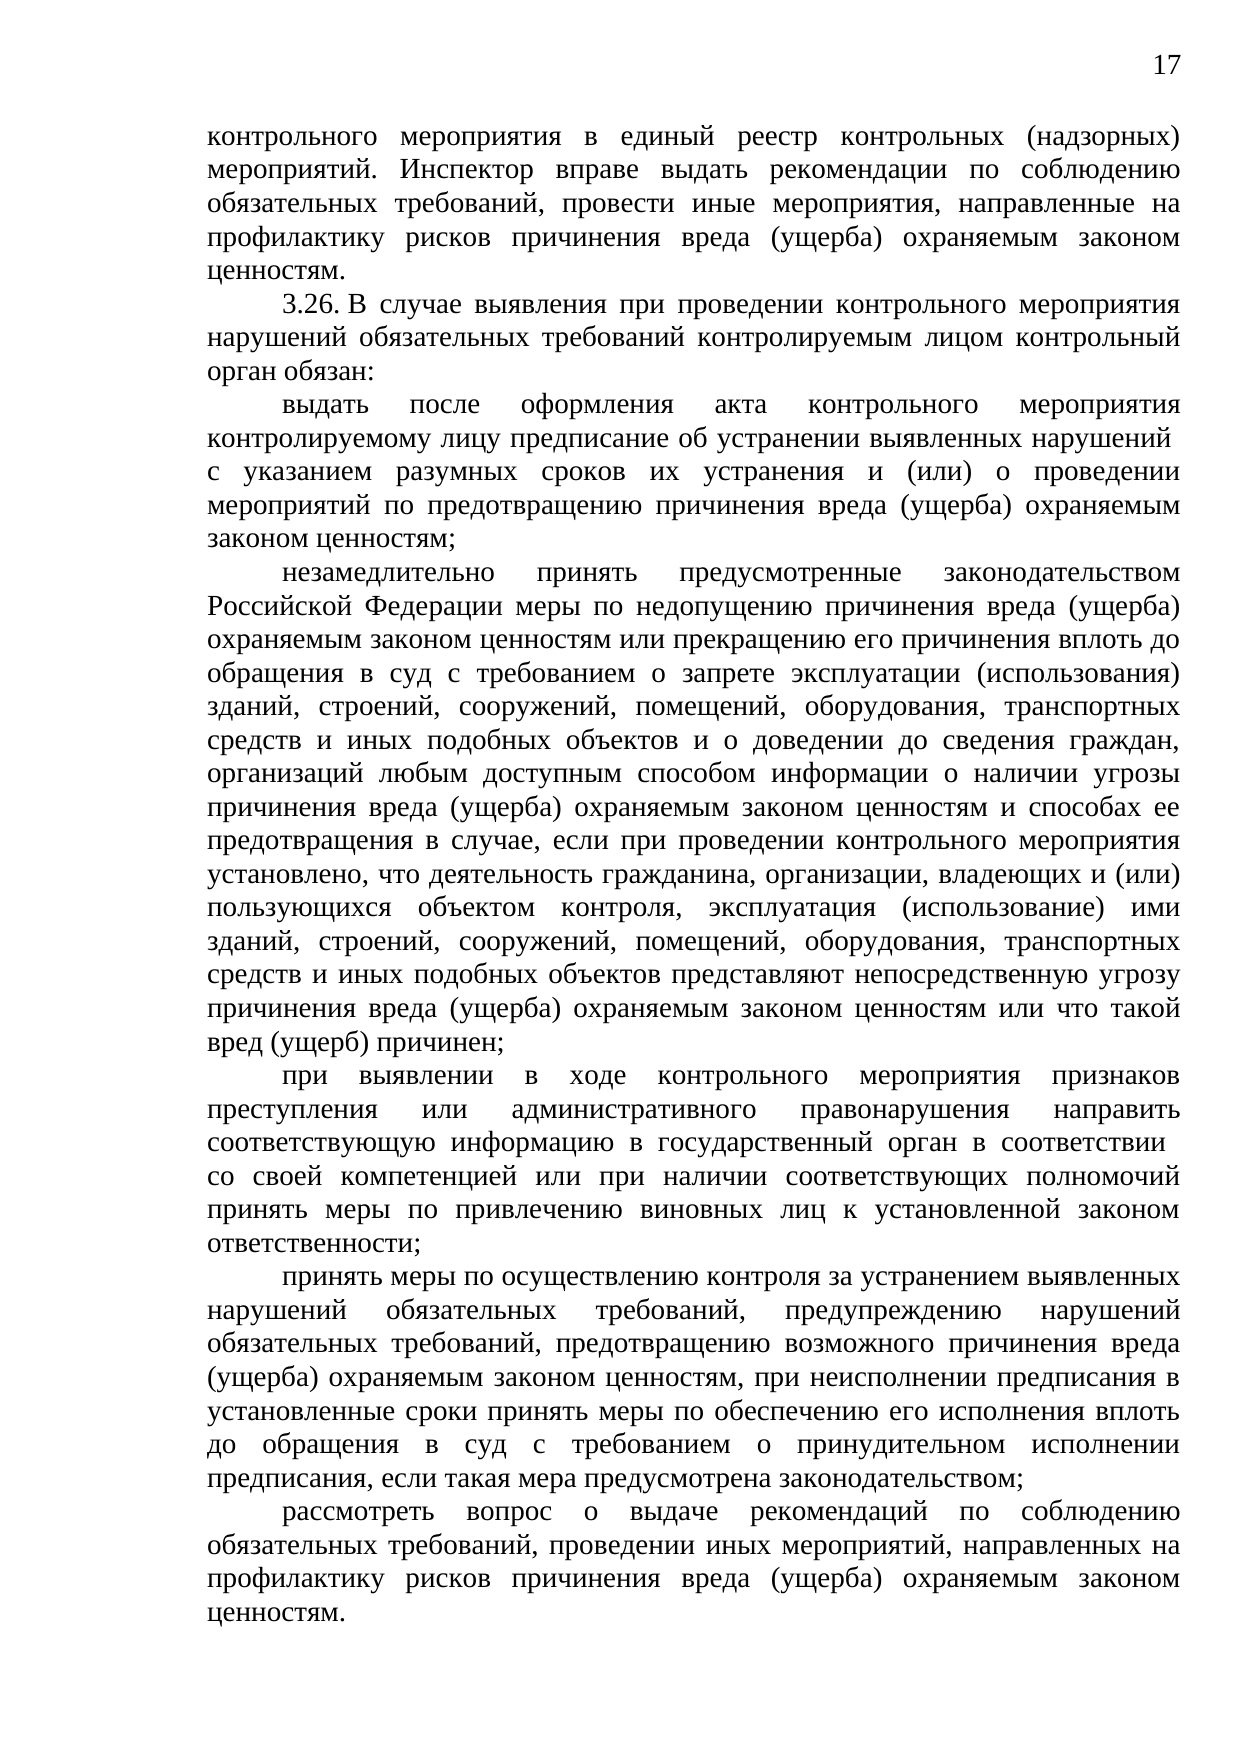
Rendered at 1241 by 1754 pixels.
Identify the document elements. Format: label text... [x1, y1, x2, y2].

text выдать после оформления акта контрольного мероприятия контролируемому лицу предписание об устранении выявленных нарушений с указанием разумных сроков их устранения и (или) о проведении мероприятий по предотвращению причинения вреда (ущерба) охраняемым законом ценностям; [207, 386, 1181, 554]
text принять меры по осуществлению контроля за устранением выявленных нарушений обязательных требований, предупреждению нарушений обязательных требований, предотвращению возможного причинения вреда (ущерба) охраняемым законом ценностям, при неисполнении предписания в установленные сроки принять меры по обеспечению его исполнения вплоть до обращения в суд с требованием о принудительном исполнении предписания, если такая мера предусмотрена законодательством; [207, 1258, 1181, 1493]
text 3.26. В случае выявления при проведении контрольного мероприятия нарушений обязательных требований контролируемым лицом контрольный орган обязан: [207, 286, 1181, 386]
text при выявлении в ходе контрольного мероприятия признаков преступления или административного правонарушения направить соответствующую информацию в государственный орган в соответствии со своей компетенцией или при наличии соответствующих полномочий принять меры по привлечению виновных лиц к установленной законом ответственности; [207, 1057, 1181, 1258]
text незамедлительно принять предусмотренные законодательством Российской Федерации меры по недопущению причинения вреда (ущерба) охраняемым законом ценностям или прекращению его причинения вплоть до обращения в суд с требованием о запрете эксплуатации (использования) зданий, строений, сооружений, помещений, оборудования, транспортных средств и иных подобных объектов и о доведении до сведения граждан, организаций любым доступным способом информации о наличии угрозы причинения вреда (ущерба) охраняемым законом ценностям и способах ее предотвращения в случае, если при проведении контрольного мероприятия установлено, что деятельность гражданина, организации, владеющих и (или) пользующихся объектом контроля, эксплуатация (использование) ими зданий, строений, сооружений, помещений, оборудования, транспортных средств и иных подобных объектов представляют непосредственную угрозу причинения вреда (ущерба) охраняемым законом ценностям или что такой вред (ущерб) причинен; [207, 554, 1181, 1057]
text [207, 118, 1181, 286]
text рассмотреть вопрос о выдаче рекомендаций по соблюдению обязательных требований, проведении иных мероприятий, направленных на профилактику рисков причинения вреда (ущерба) охраняемым законом ценностям. [207, 1493, 1181, 1627]
